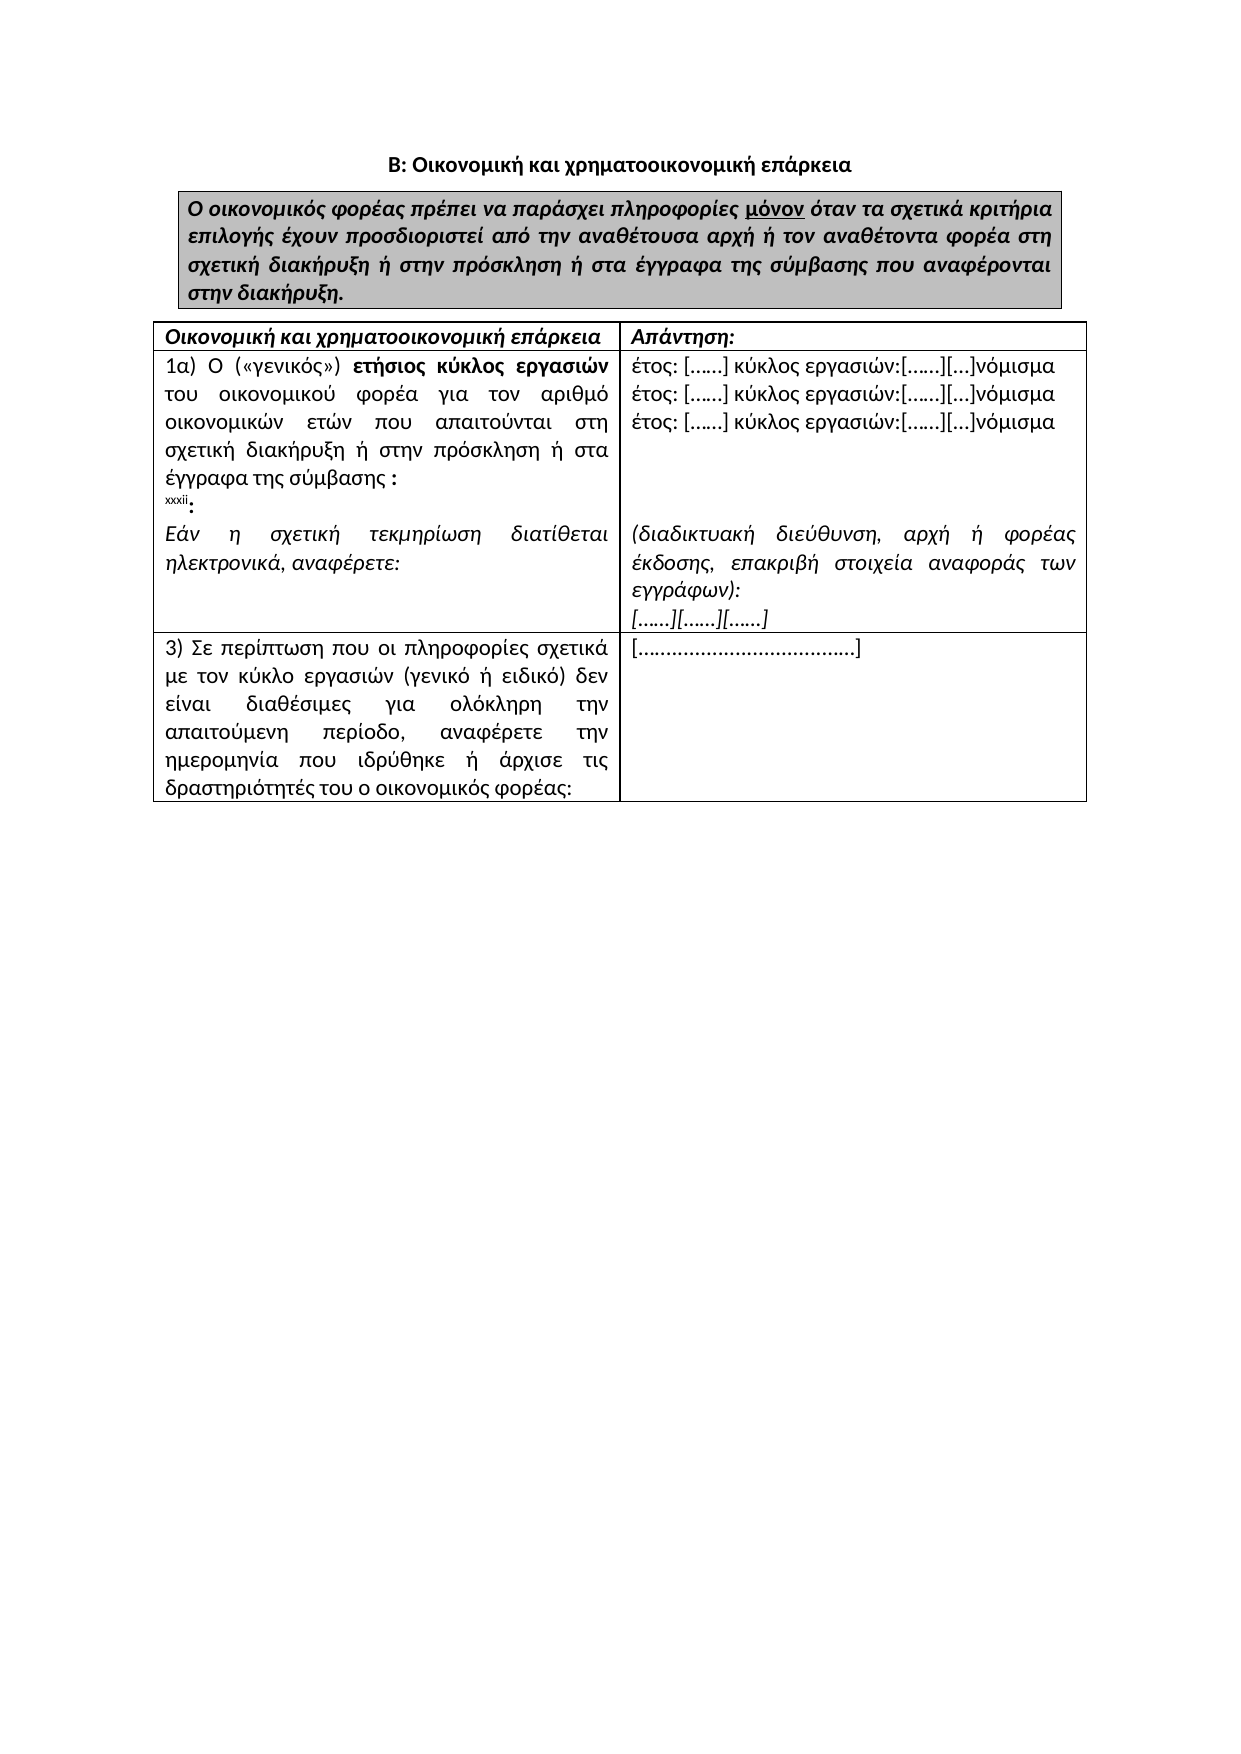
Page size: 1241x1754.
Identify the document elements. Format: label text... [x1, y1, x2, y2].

text Β: Οικονομική και χρηματοοικονομική επάρκεια [187, 150, 1053, 178]
table_cell 1α) Ο («γενικός») ετήσιος κύκλος εργασιών του οικονομικού φορέα για τον αριθμό οικονομικών ετών που απαιτούνται στη σχετική διακήρυξη ή στην πρόσκληση ή στα έγγραφα της σύμβασης : : Εάν η σχετική τεκμηρίωση διατίθεται ηλεκτρονικά, αναφέρετε: [154, 351, 619, 632]
table_header Οικονομική και χρηματοοικονομική επάρκεια [154, 323, 619, 350]
table_cell έτος: [……] κύκλος εργασιών:[……][…]νόμισμα έτος: [……] κύκλος εργασιών:[……][…]νόμισμα έτος: [……] κύκλος εργασιών:[……][…]νόμισμα (διαδικτυακή διεύθυνση, αρχή ή φορέας έκδοσης, επακριβή στοιχεία αναφοράς των εγγράφων): [……][……][……] [621, 351, 1086, 632]
table_cell […................................…] [621, 633, 1086, 801]
table_cell 3) Σε περίπτωση που οι πληροφορίες σχετικά με τον κύκλο εργασιών (γενικό ή ειδικό) δεν είναι διαθέσιμες για ολόκληρη την απαιτούμενη περίοδο, αναφέρετε την ημερομηνία που ιδρύθηκε ή άρχισε τις δραστηριότητές του ο οικονομικός φορέας: [154, 633, 619, 801]
table_header Απάντηση: [621, 323, 1086, 350]
text Ο οικονομικός φορέας πρέπει να παράσχει πληροφορίες μόνον όταν τα σχετικά κριτήρια επιλογής έχουν προσδιοριστεί από την αναθέτουσα αρχή ή τον αναθέτοντα φορέα στη σχετική διακήρυξη ή στην πρόσκληση ή στα έγγραφα της σύμβασης που αναφέρονται στην διακήρυξη. [179, 192, 1061, 308]
